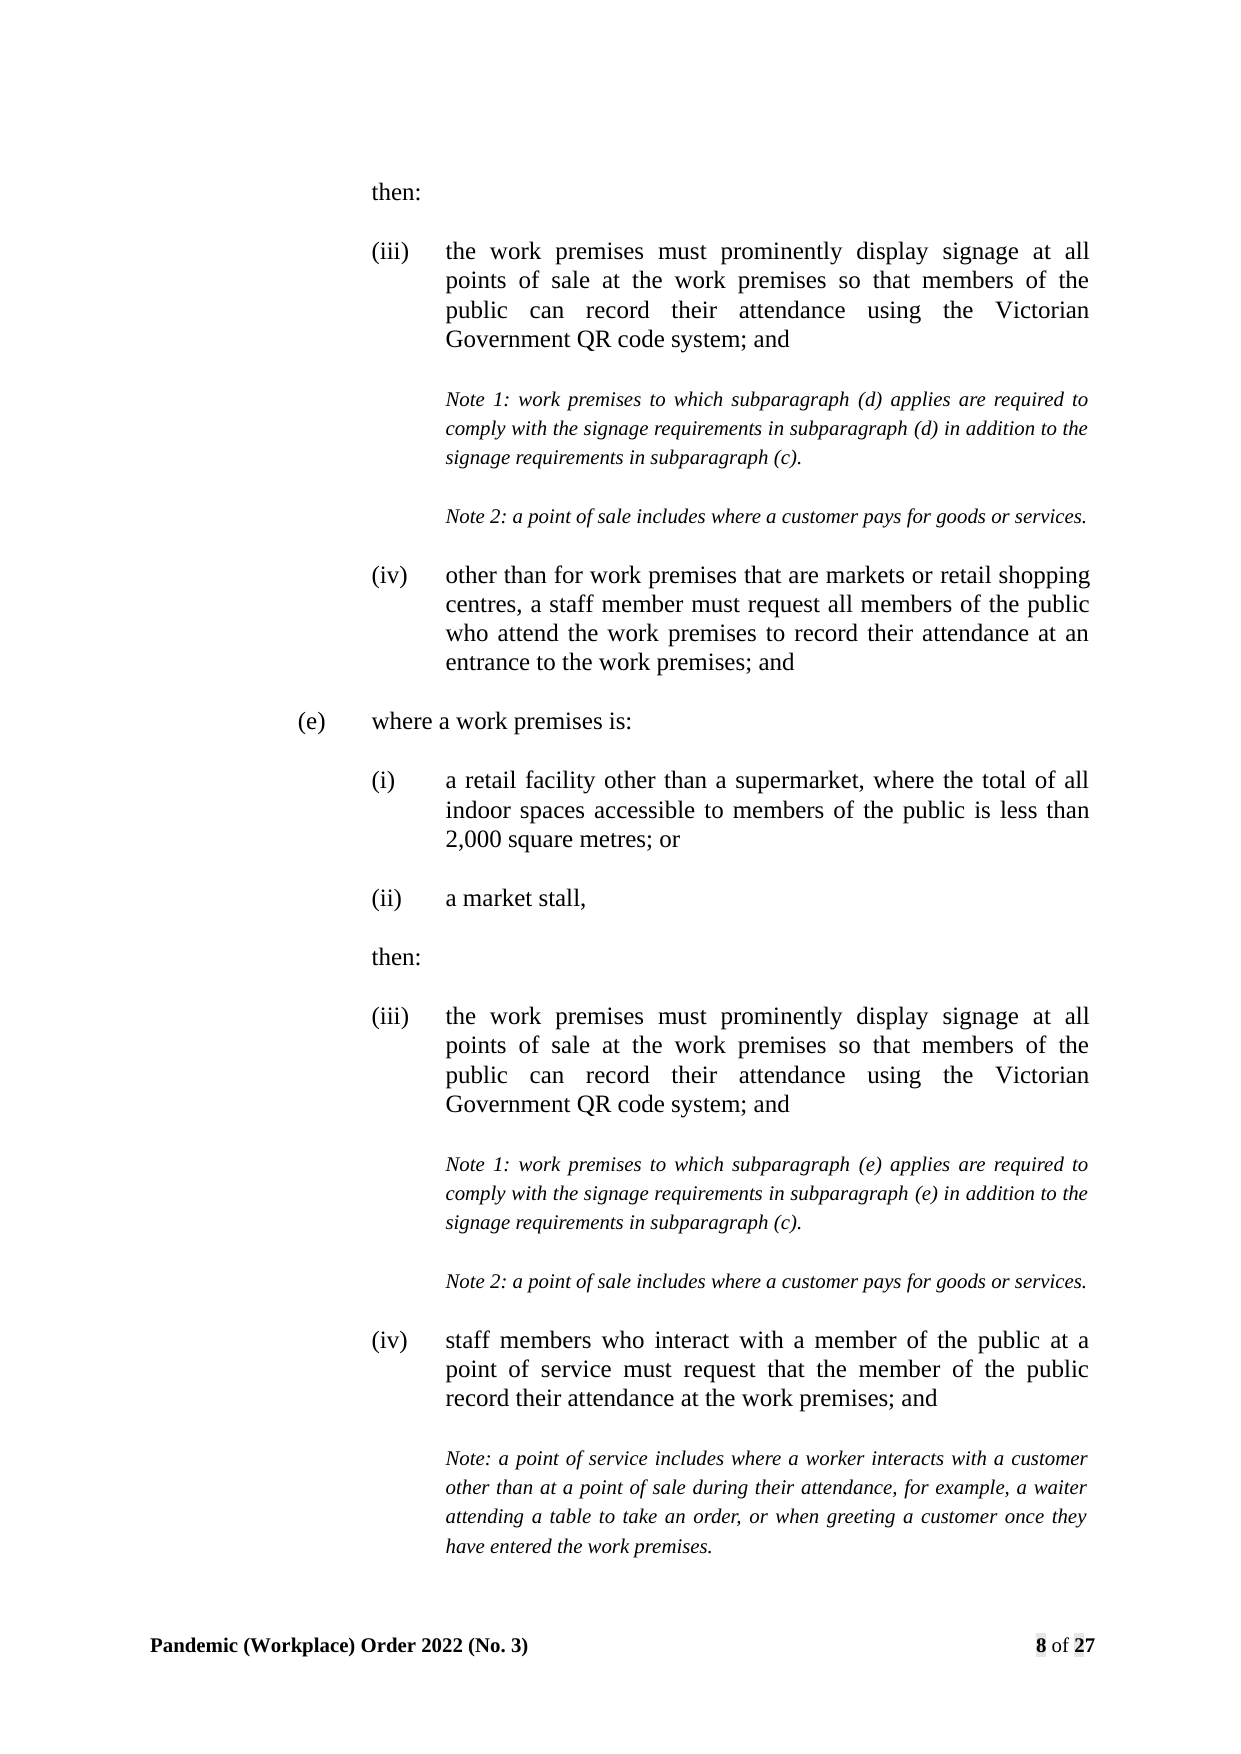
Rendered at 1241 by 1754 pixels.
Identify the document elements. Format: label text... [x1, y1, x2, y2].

subtitle staff members who interact with a member of the public at a point of service must request that the member of the public record their attendance at the work premises; and [371, 1325, 1090, 1412]
subtitle a retail facility other than a supermarket, where the total of all indoor spaces accessible to members of the public is less than 2,000 square metres; or [371, 766, 1090, 853]
text then: [371, 177, 1090, 206]
subtitle the work premises must prominently display signage at all points of sale at the work premises so that members of the public can record their attendance using the Victorian Government QR code system; and [371, 236, 1090, 353]
subtitle other than for work premises that are markets or retail shopping centres, a staff member must request all members of the public who attend the work premises to record their attendance at an entrance to the work premises; and [371, 560, 1090, 676]
text Note 1: work premises to which subparagraph (e) applies are required to comply with the signage requirements in subparagraph (e) in addition to the signage requirements in subparagraph (c). [445, 1148, 1090, 1236]
subtitle the work premises must prominently display signage at all points of sale at the work premises so that members of the public can record their attendance using the Victorian Government QR code system; and [371, 1001, 1090, 1118]
subtitle where a work premises is: [298, 706, 1090, 736]
text Note 1: work premises to which subparagraph (d) applies are required to comply with the signage requirements in subparagraph (d) in addition to the signage requirements in subparagraph (c). [445, 383, 1090, 471]
text then: [371, 942, 1090, 971]
text Note: a point of service includes where a worker interacts with a customer other than at a point of sale during their attendance, for example, a waiter attending a table to take an order, or when greeting a customer once they have entered the work premises. [445, 1442, 1090, 1559]
subtitle a market stall, [371, 883, 1090, 912]
